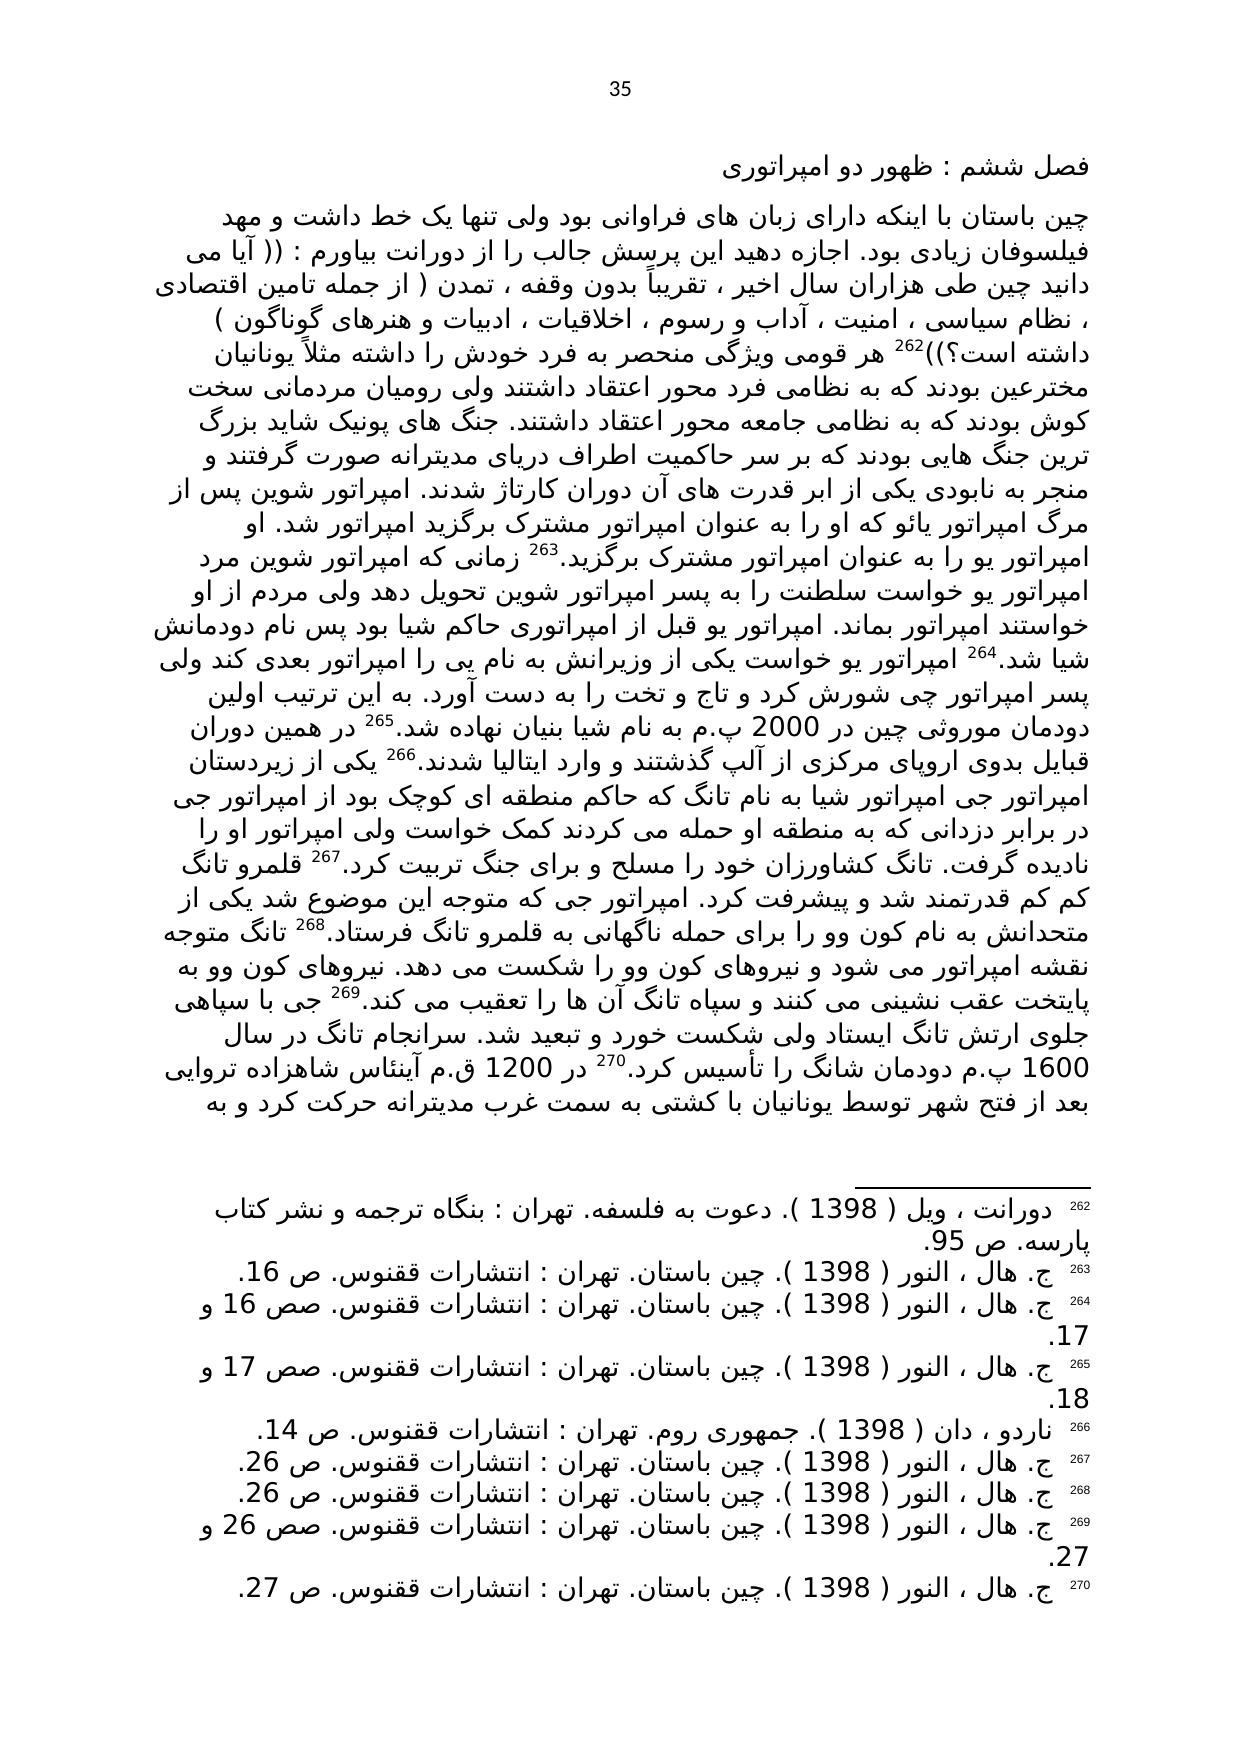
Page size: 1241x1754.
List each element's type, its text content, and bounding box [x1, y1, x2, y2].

text فصل ششم : ظهور دو امپراتوری [150, 150, 1090, 182]
